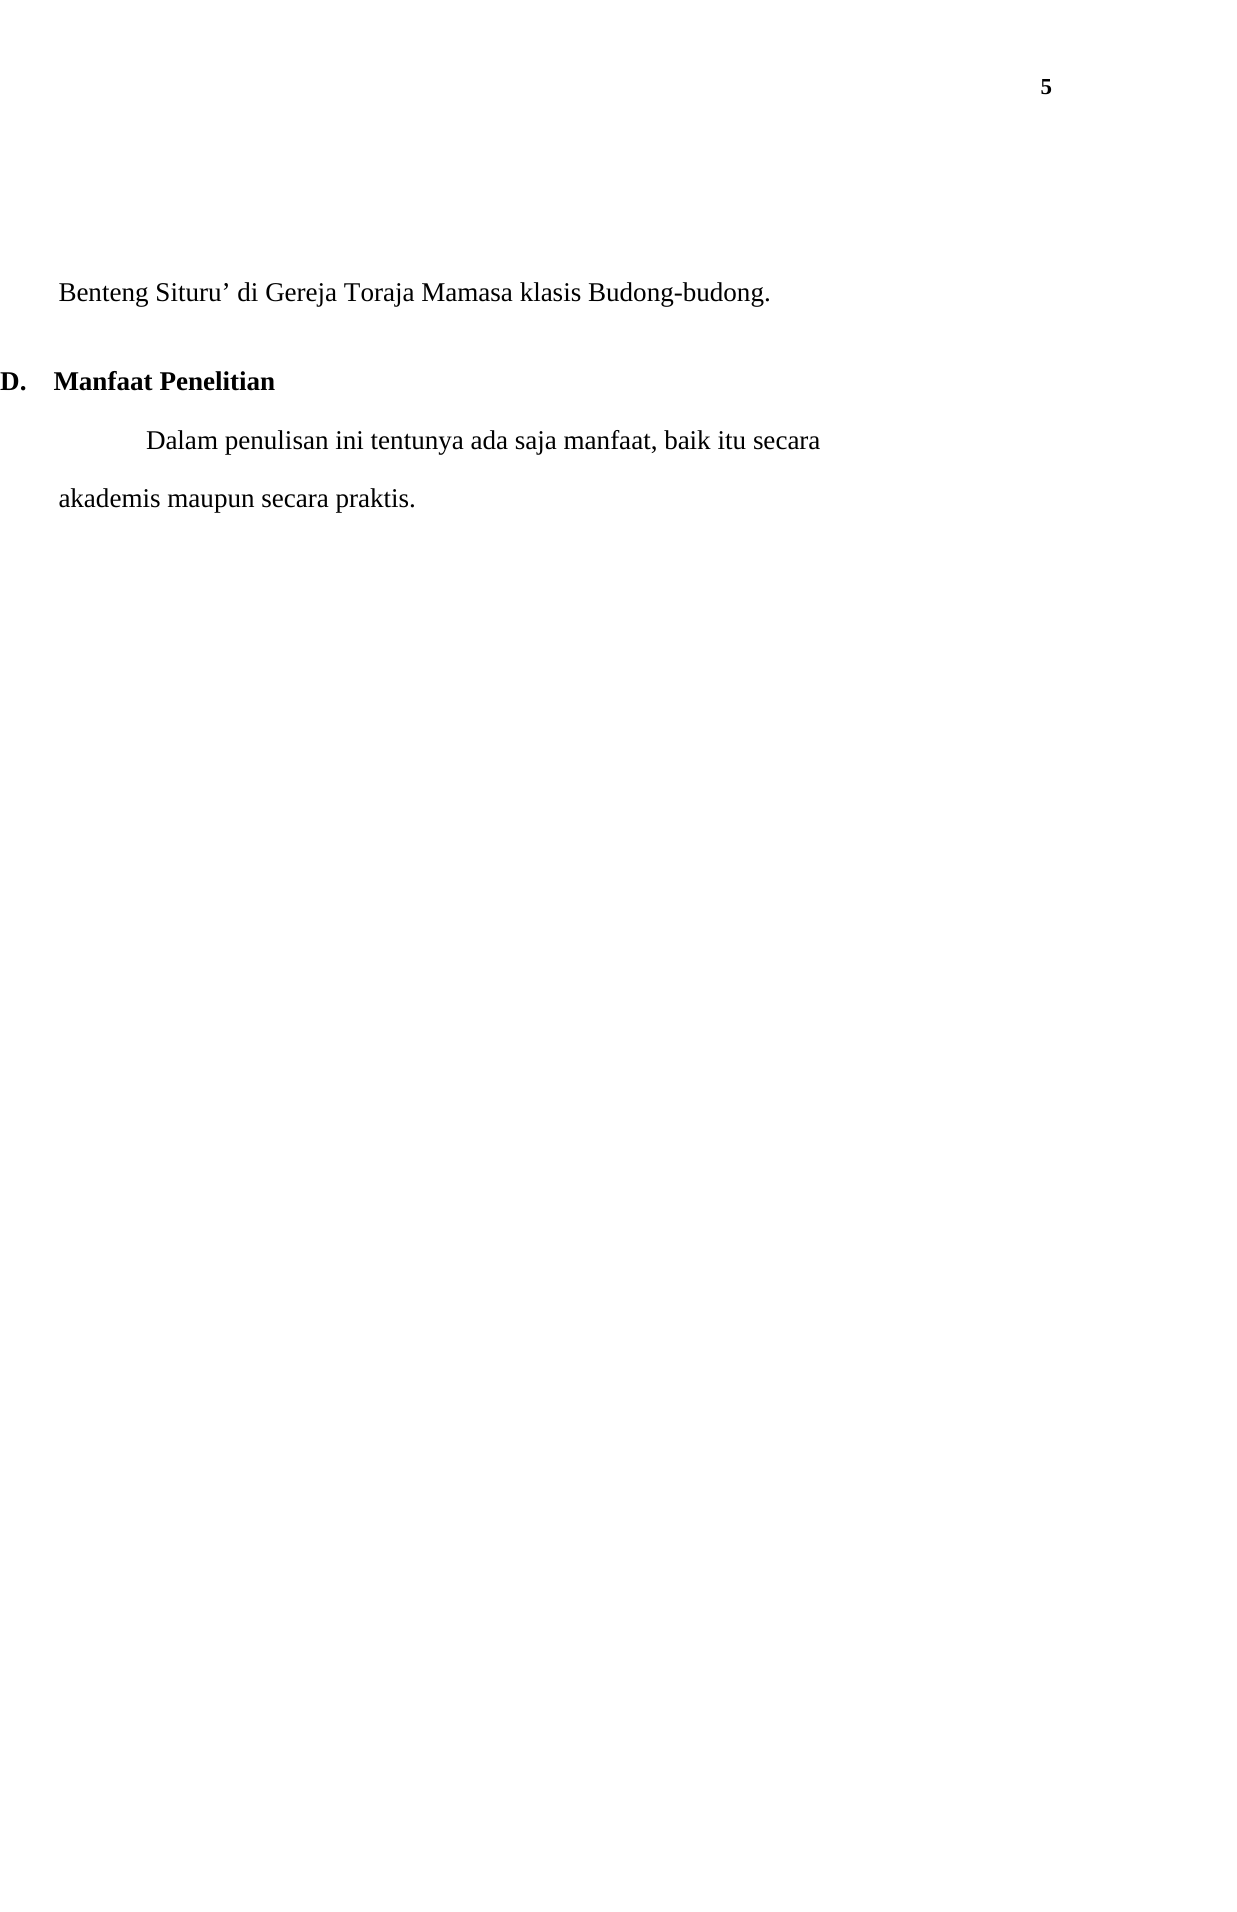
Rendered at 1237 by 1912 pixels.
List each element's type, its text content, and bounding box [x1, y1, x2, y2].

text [58, 251, 1237, 314]
text akademis maupun secara praktis. [58, 486, 1237, 513]
text Dalam penulisan ini tentunya ada saja manfaat, baik itu secara [58, 428, 1237, 455]
subtitle Manfaat Penelitian [0, 369, 1237, 396]
